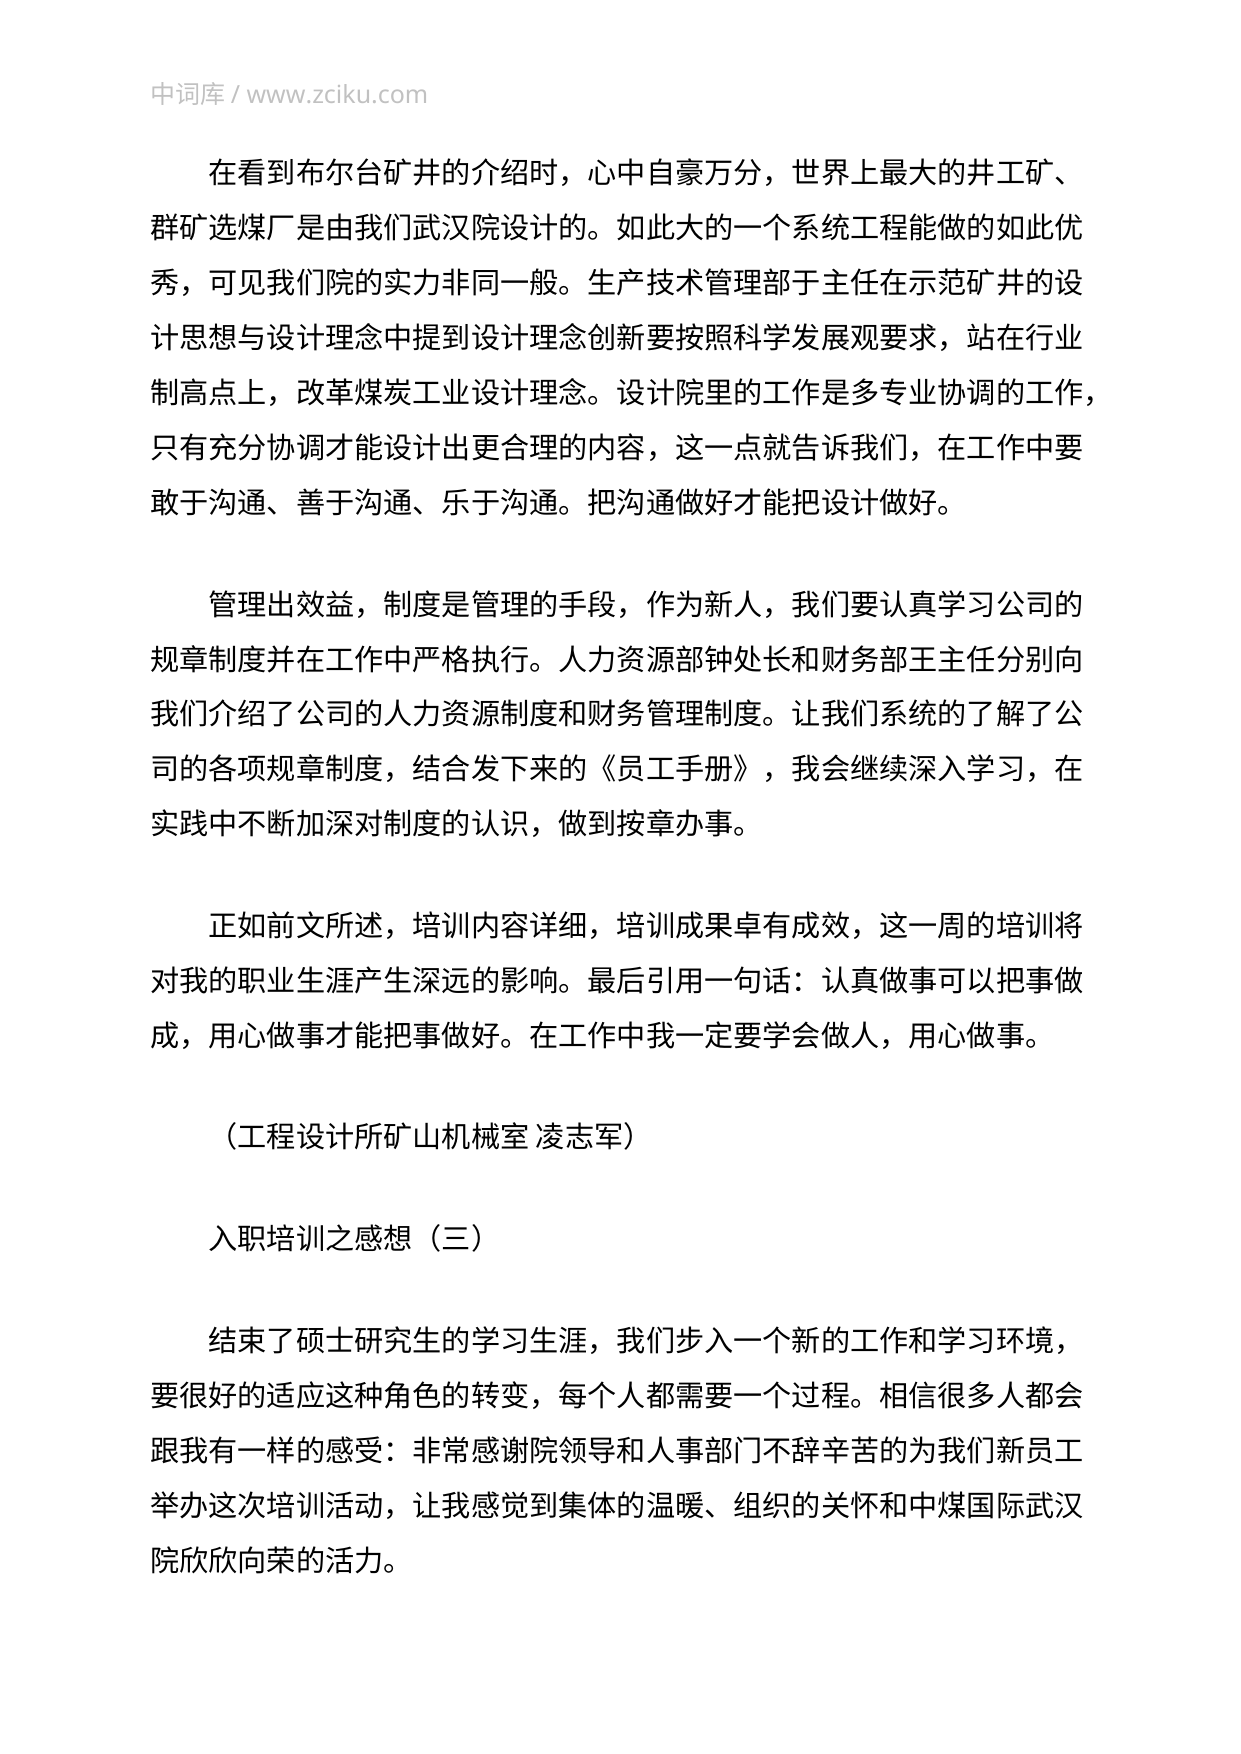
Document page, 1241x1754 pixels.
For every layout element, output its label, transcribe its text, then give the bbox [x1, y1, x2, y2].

text 入职培训之感想（三） [150, 1216, 1090, 1258]
text （工程设计所矿山机械室 凌志军） [150, 1114, 1090, 1156]
text 结束了硕士研究生的学习生涯，我们步入一个新的工作和学习环境，要很好的适应这种角色的转变，每个人都需要一个过程。相信很多人都会跟我有一样的感受：非常感谢院领导和人事部门不辞辛苦的为我们新员工举办这次培训活动，让我感觉到集体的温暖、组织的关怀和中煤国际武汉院欣欣向荣的活力。 [150, 1318, 1090, 1579]
text 管理出效益，制度是管理的手段，作为新人，我们要认真学习公司的规章制度并在工作中严格执行。人力资源部钟处长和财务部王主任分别向我们介绍了公司的人力资源制度和财务管理制度。让我们系统的了解了公司的各项规章制度，结合发下来的《员工手册》，我会继续深入学习，在实践中不断加深对制度的认识，做到按章办事。 [150, 581, 1090, 843]
text 在看到布尔台矿井的介绍时，心中自豪万分，世界上最大的井工矿、群矿选煤厂是由我们武汉院设计的。如此大的一个系统工程能做的如此优秀，可见我们院的实力非同一般。生产技术管理部于主任在示范矿井的设计思想与设计理念中提到设计理念创新要按照科学发展观要求，站在行业制高点上，改革煤炭工业设计理念。设计院里的工作是多专业协调的工作，只有充分协调才能设计出更合理的内容，这一点就告诉我们，在工作中要敢于沟通、善于沟通、乐于沟通。把沟通做好才能把设计做好。 [150, 150, 1090, 522]
text 正如前文所述，培训内容详细，培训成果卓有成效，这一周的培训将对我的职业生涯产生深远的影响。最后引用一句话：认真做事可以把事做成，用心做事才能把事做好。在工作中我一定要学会做人，用心做事。 [150, 902, 1090, 1054]
